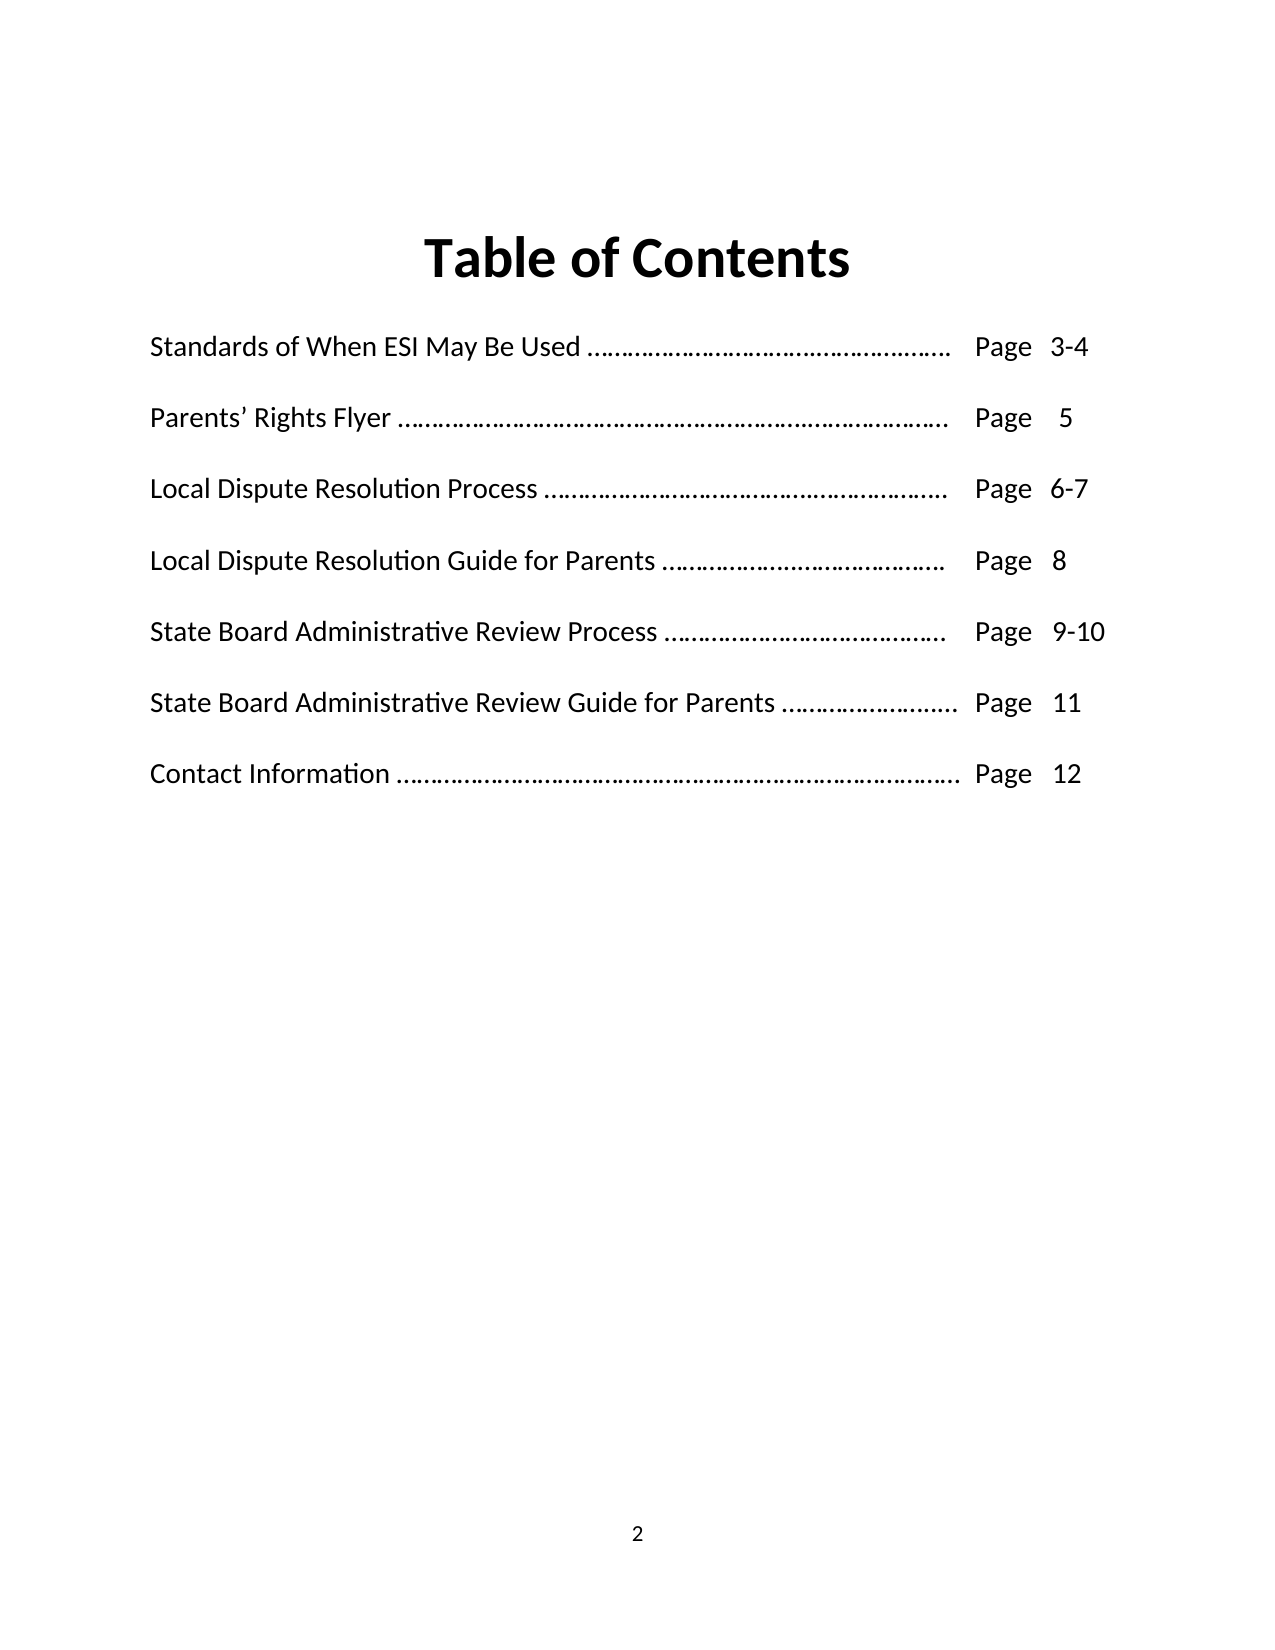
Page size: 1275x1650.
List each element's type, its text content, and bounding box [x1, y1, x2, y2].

text Table of Contents [150, 221, 1125, 292]
text Standards of When ESI May Be Used …………………………….………….……. Page 3-4 [150, 328, 1125, 364]
text Local Dispute Resolution Process ………………………………….……………….. Page 6-7 [150, 471, 1125, 506]
text Local Dispute Resolution Guide for Parents ………………..…………………. Page 8 [150, 542, 1125, 577]
text Contact Information ………………………………………………………………………… Page 12 [150, 756, 1125, 791]
text State Board Administrative Review Process …………………………………… Page 9-10 [150, 613, 1125, 649]
text State Board Administrative Review Guide for Parents …………………..… Page 11 [150, 684, 1125, 720]
text Parents’ Rights Flyer …………………………………………………….………………… Page 5 [150, 399, 1125, 435]
